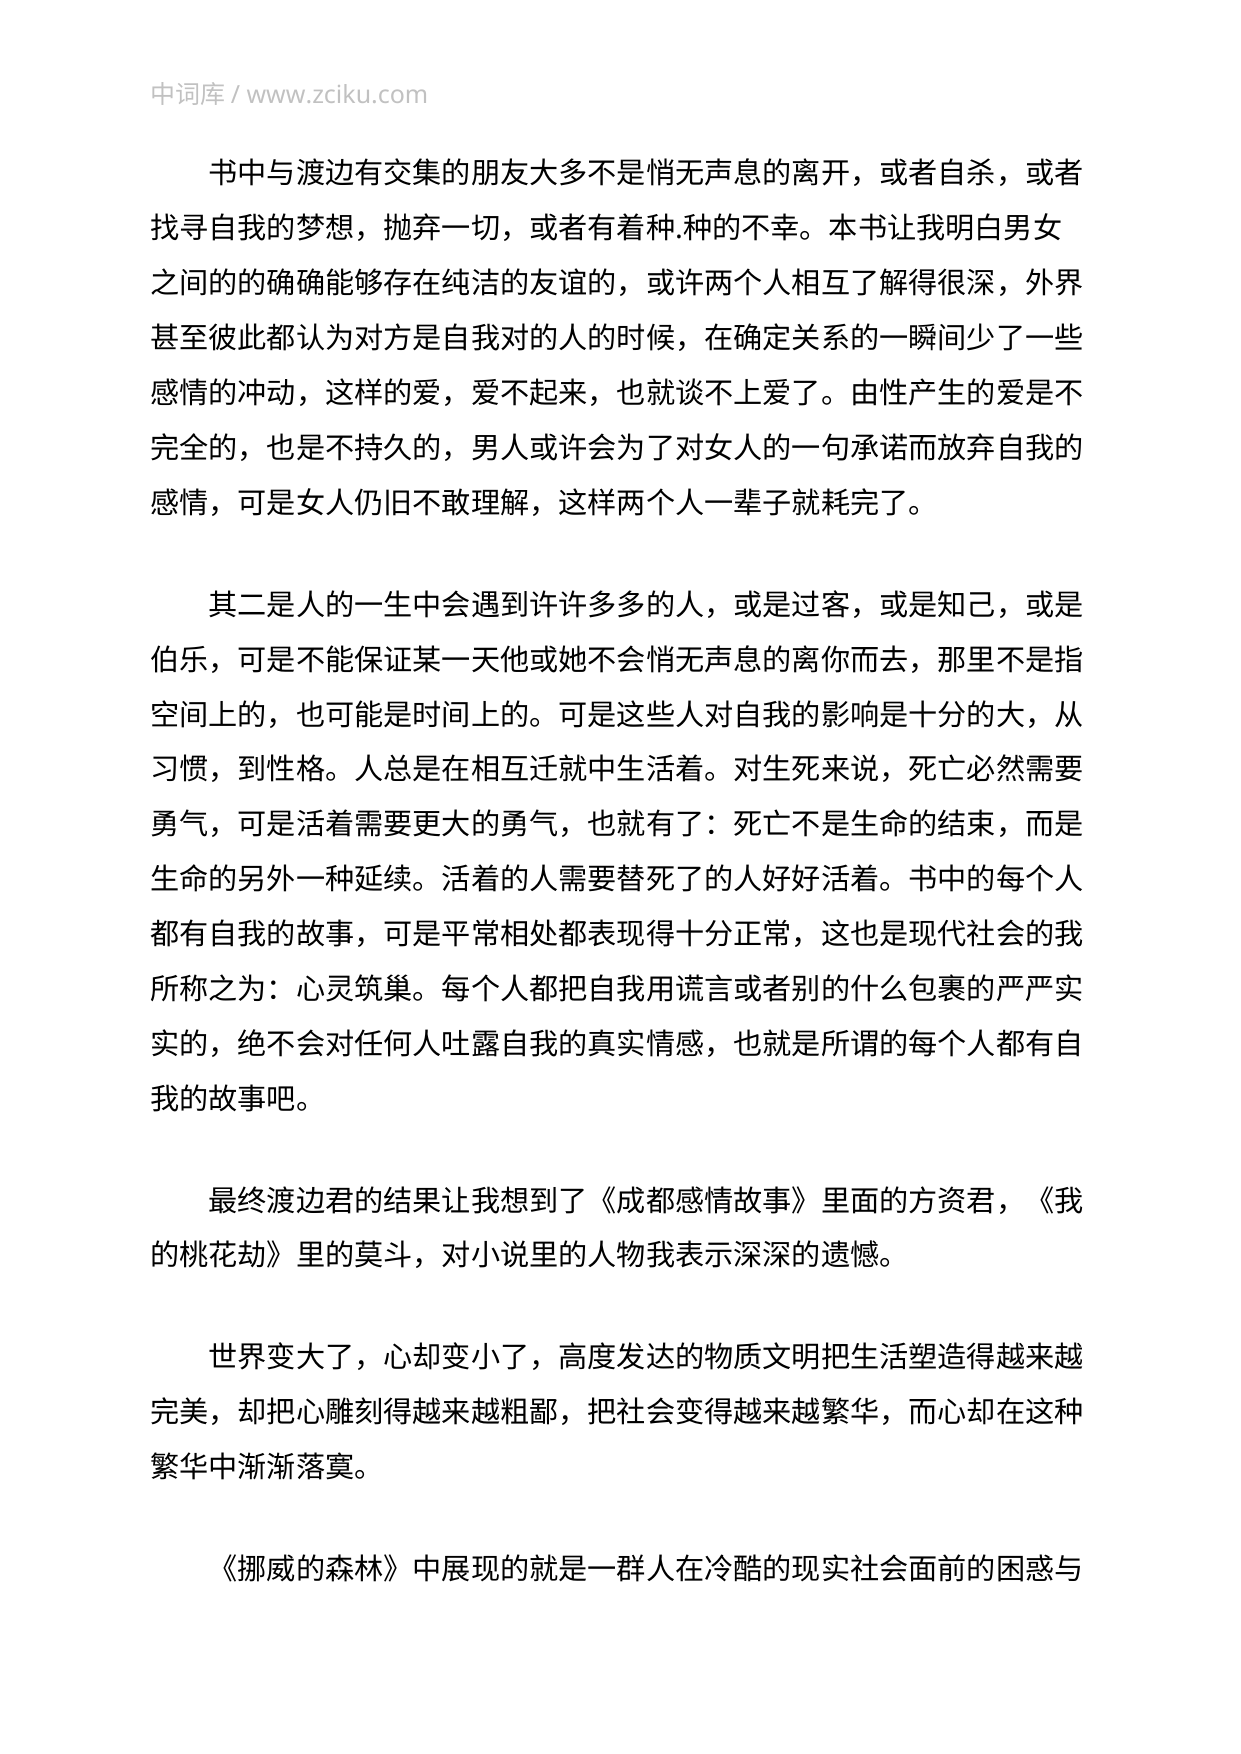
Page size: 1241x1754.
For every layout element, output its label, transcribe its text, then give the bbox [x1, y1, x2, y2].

text 最终渡边君的结果让我想到了《成都感情故事》里面的方资君，《我的桃花劫》里的莫斗，对小说里的人物我表示深深的遗憾。 [150, 1177, 1090, 1274]
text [150, 1545, 1090, 1588]
text 其二是人的一生中会遇到许许多多的人，或是过客，或是知己，或是伯乐，可是不能保证某一天他或她不会悄无声息的离你而去，那里不是指空间上的，也可能是时间上的。可是这些人对自我的影响是十分的大，从习惯，到性格。人总是在相互迁就中生活着。对生死来说，死亡必然需要勇气，可是活着需要更大的勇气，也就有了：死亡不是生命的结束，而是生命的另外一种延续。活着的人需要替死了的人好好活着。书中的每个人都有自我的故事，可是平常相处都表现得十分正常，这也是现代社会的我所称之为：心灵筑巢。每个人都把自我用谎言或者别的什么包裹的严严实实的，绝不会对任何人吐露自我的真实情感，也就是所谓的每个人都有自我的故事吧。 [150, 581, 1090, 1118]
text 世界变大了，心却变小了，高度发达的物质文明把生活塑造得越来越完美，却把心雕刻得越来越粗鄙，把社会变得越来越繁华，而心却在这种繁华中渐渐落寞。 [150, 1334, 1090, 1486]
text 书中与渡边有交集的朋友大多不是悄无声息的离开，或者自杀，或者找寻自我的梦想，抛弃一切，或者有着种.种的不幸。本书让我明白男女之间的的确确能够存在纯洁的友谊的，或许两个人相互了解得很深，外界甚至彼此都认为对方是自我对的人的时候，在确定关系的一瞬间少了一些感情的冲动，这样的爱，爱不起来，也就谈不上爱了。由性产生的爱是不完全的，也是不持久的，男人或许会为了对女人的一句承诺而放弃自我的感情，可是女人仍旧不敢理解，这样两个人一辈子就耗完了。 [150, 150, 1090, 522]
